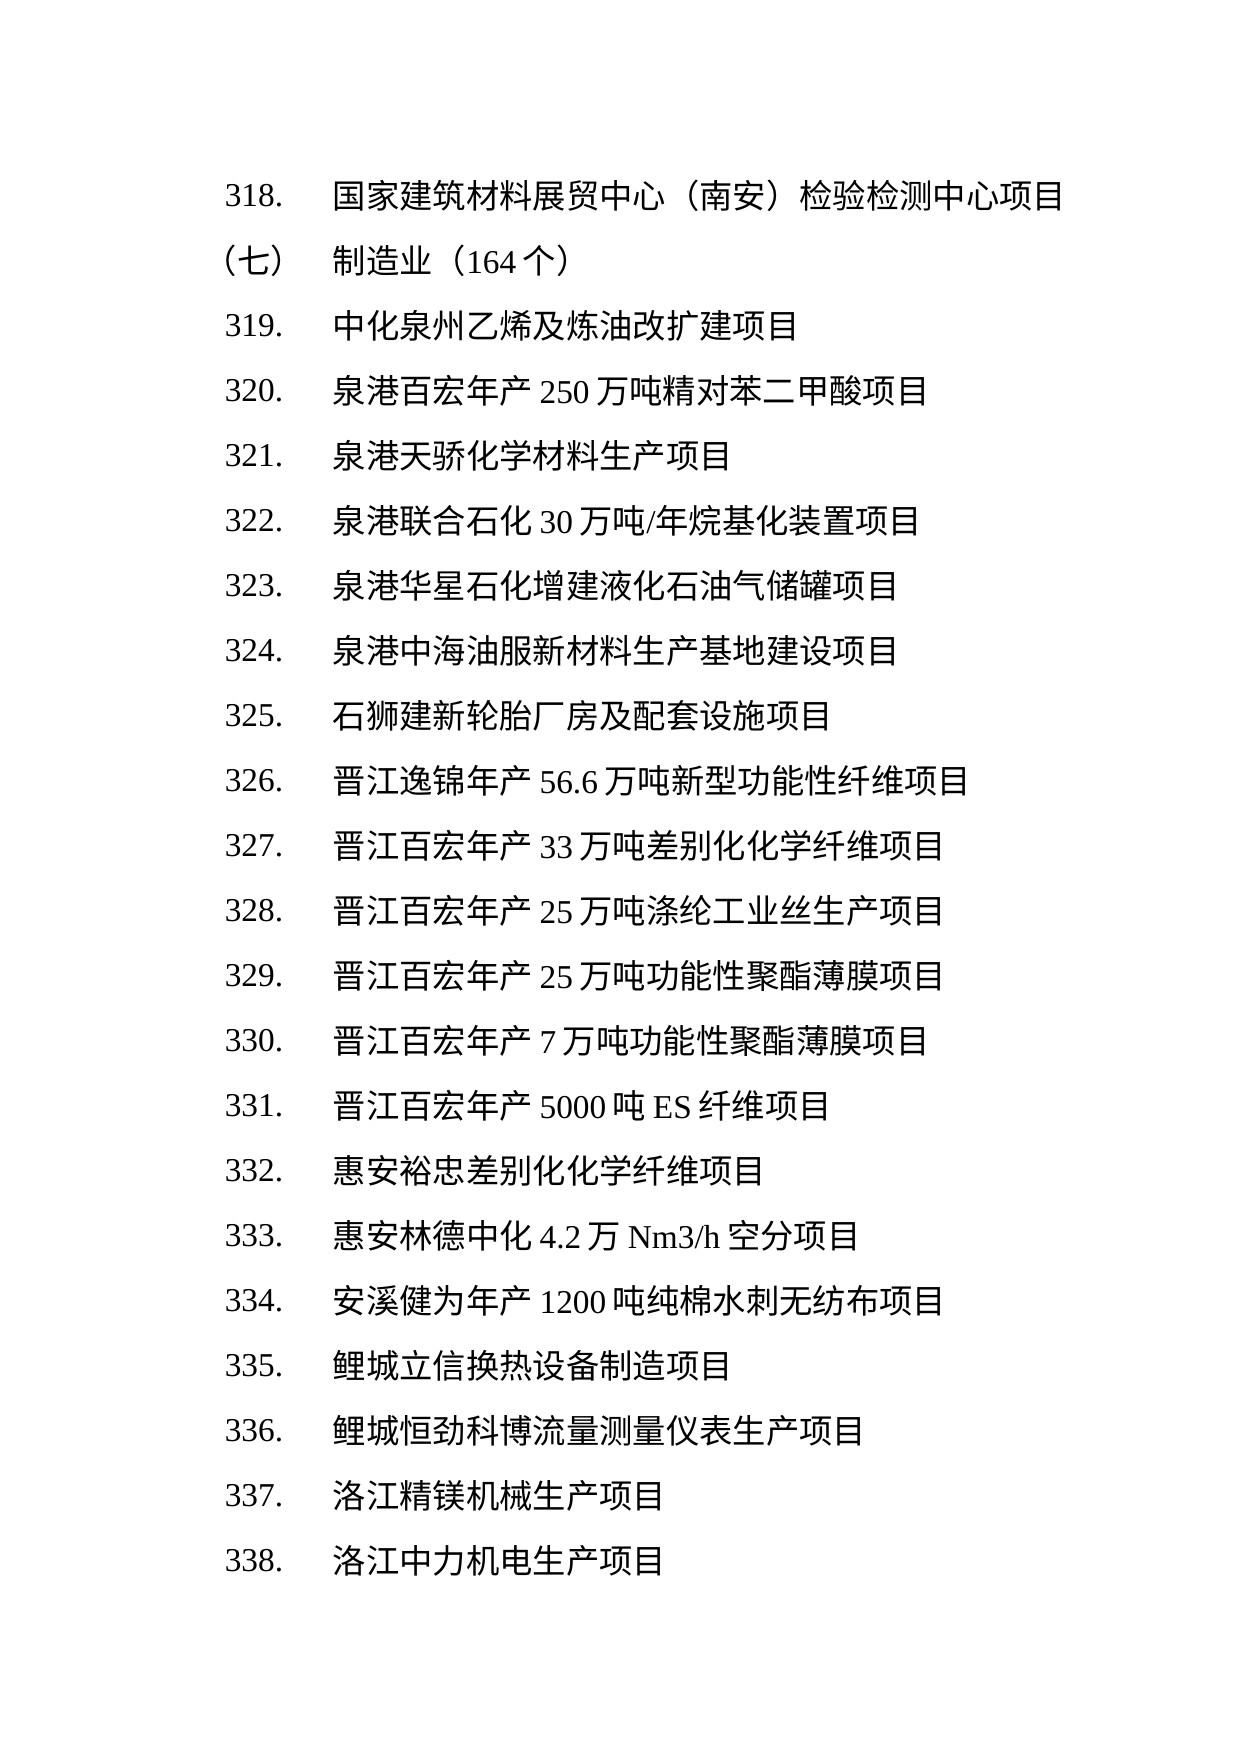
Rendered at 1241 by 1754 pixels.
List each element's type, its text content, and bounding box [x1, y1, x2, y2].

table_cell 331. [186, 1072, 321, 1137]
table_cell 洛江中力机电生产项目 [321, 1527, 1125, 1592]
table_cell 337. [186, 1462, 321, 1527]
table_cell 泉港中海油服新材料生产基地建设项目 [321, 617, 1125, 682]
table_cell 335. [186, 1332, 321, 1397]
table_cell 晋江百宏年产25万吨涤纶工业丝生产项目 [321, 877, 1125, 942]
table_cell 惠安裕忠差别化化学纤维项目 [321, 1137, 1125, 1202]
table_cell 泉港天骄化学材料生产项目 [321, 422, 1125, 487]
table_cell 336. [186, 1397, 321, 1462]
table_cell 泉港华星石化增建液化石油气储罐项目 [321, 552, 1125, 617]
table_cell 中化泉州乙烯及炼油改扩建项目 [321, 292, 1125, 357]
table_cell 322. [186, 487, 321, 552]
table_cell 安溪健为年产1200吨纯棉水刺无纺布项目 [321, 1267, 1125, 1332]
table_cell 晋江逸锦年产56.6万吨新型功能性纤维项目 [321, 747, 1125, 812]
table_cell 晋江百宏年产7万吨功能性聚酯薄膜项目 [321, 1007, 1125, 1072]
table_cell 334. [186, 1267, 321, 1332]
table_cell 石狮建新轮胎厂房及配套设施项目 [321, 682, 1125, 747]
table_cell 326. [186, 747, 321, 812]
table_cell 320. [186, 357, 321, 422]
table_cell 晋江百宏年产5000吨ES纤维项目 [321, 1072, 1125, 1137]
table_cell 323. [186, 552, 321, 617]
table_cell 330. [186, 1007, 321, 1072]
table_cell 321. [186, 422, 321, 487]
table_cell 制造业（164个） [321, 227, 1125, 292]
table_cell 晋江百宏年产33万吨差别化化学纤维项目 [321, 812, 1125, 877]
table_cell 国家建筑材料展贸中心（南安）检验检测中心项目 [321, 162, 1125, 227]
table_cell 惠安林德中化4.2万Nm3/h空分项目 [321, 1202, 1125, 1267]
table_cell 319. [186, 292, 321, 357]
table_cell 泉港百宏年产250万吨精对苯二甲酸项目 [321, 357, 1125, 422]
table_cell 328. [186, 877, 321, 942]
table_cell 327. [186, 812, 321, 877]
table_cell 鲤城立信换热设备制造项目 [321, 1332, 1125, 1397]
table_cell 333. [186, 1202, 321, 1267]
table_cell 泉港联合石化30万吨/年烷基化装置项目 [321, 487, 1125, 552]
table_cell 鲤城恒劲科博流量测量仪表生产项目 [321, 1397, 1125, 1462]
table_cell 338. [186, 1527, 321, 1592]
table_cell 324. [186, 617, 321, 682]
table_cell 洛江精镁机械生产项目 [321, 1462, 1125, 1527]
table_cell （七） [186, 227, 321, 292]
table_cell 332. [186, 1137, 321, 1202]
table_cell 329. [186, 942, 321, 1007]
table_cell 325. [186, 682, 321, 747]
table_cell 318. [186, 162, 321, 227]
table_cell 晋江百宏年产25万吨功能性聚酯薄膜项目 [321, 942, 1125, 1007]
